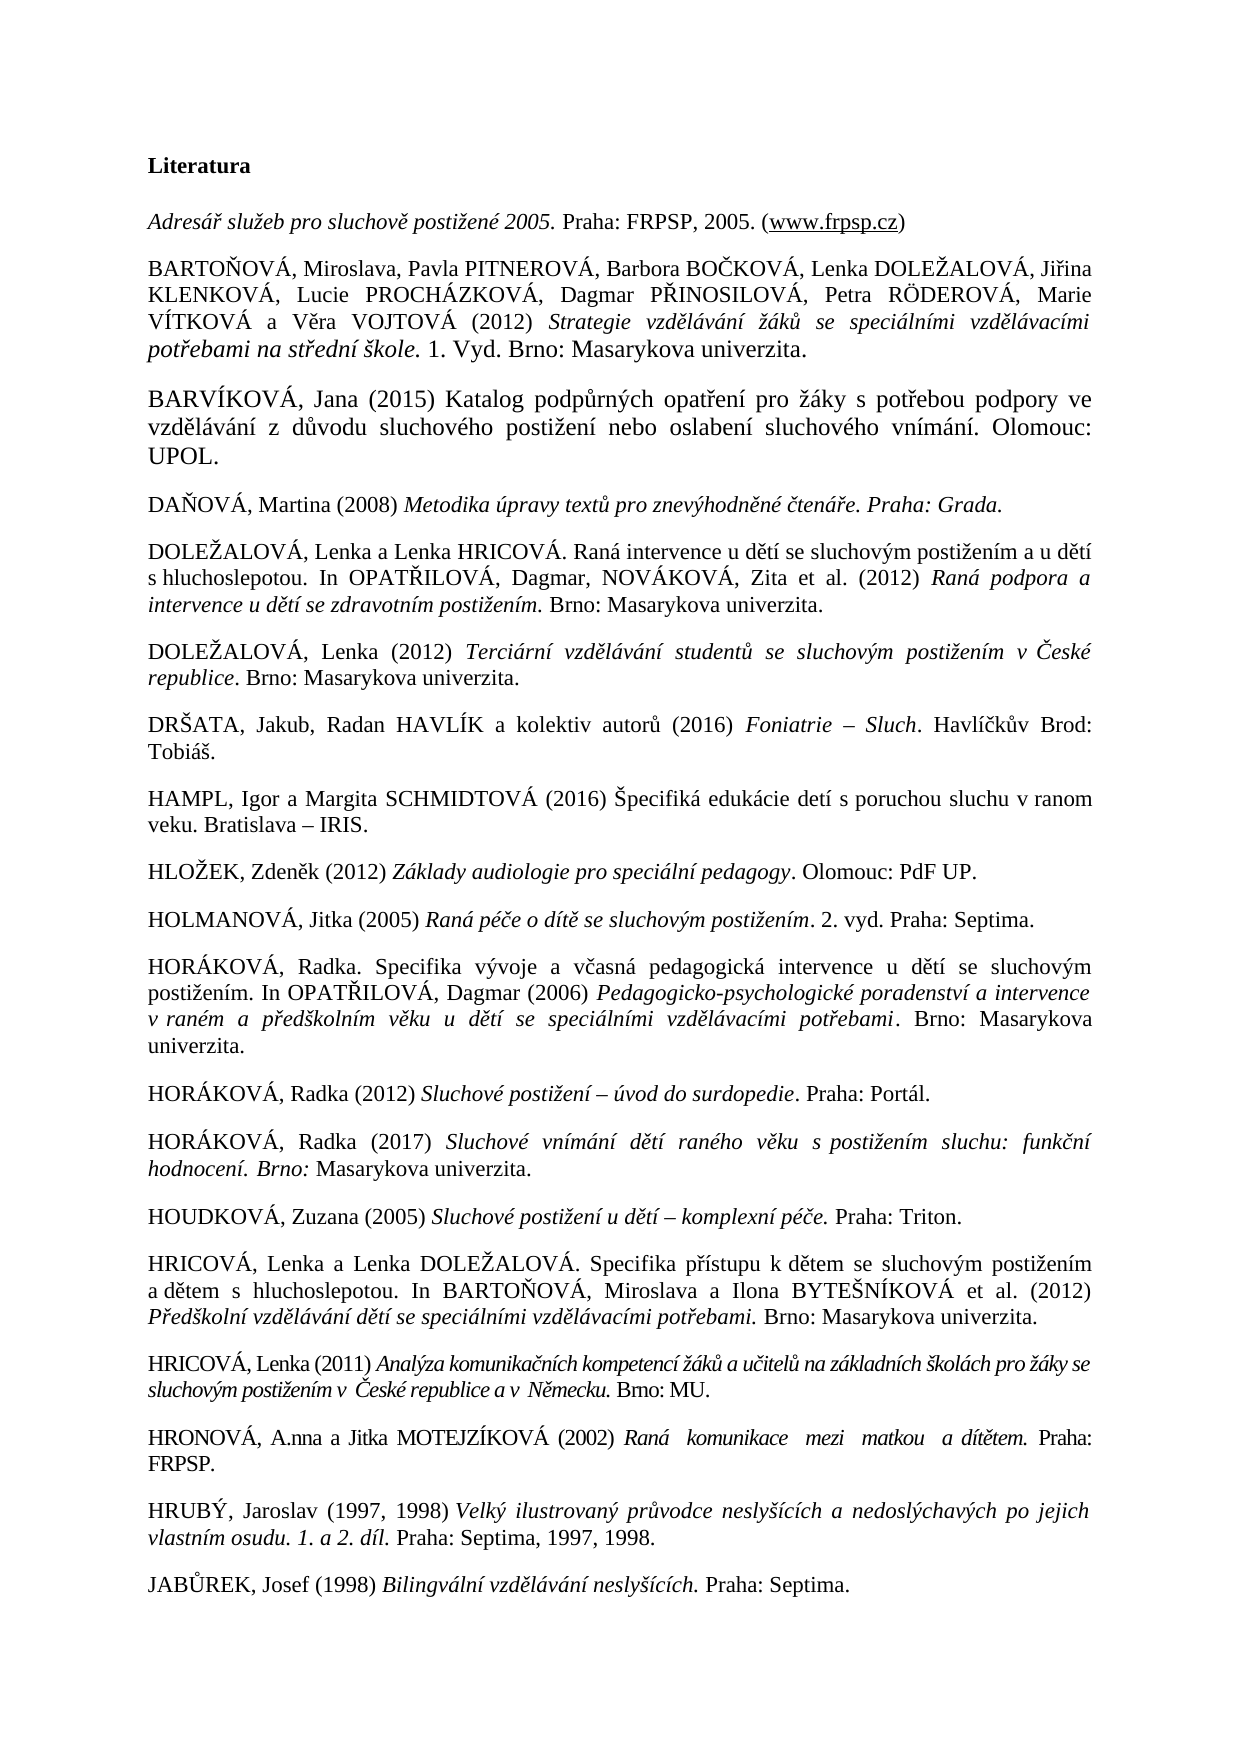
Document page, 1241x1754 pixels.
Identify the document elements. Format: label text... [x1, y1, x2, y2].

text HRONOVÁ, A.nna a Jitka MOTEJZÍKOVÁ (2002) Raná komunikace mezi matkou a dítětem. Praha: FRPSP. [148, 1424, 1093, 1476]
text Literatura [148, 152, 1093, 179]
text HRICOVÁ, Lenka (2011) Analýza komunikačních kompetencí žáků a učitelů na základních školách pro žáky se sluchovým postižením v České republice a v Německu. Brno: MU. [148, 1350, 1093, 1403]
text HRICOVÁ, Lenka a Lenka DOLEŽALOVÁ. Specifika přístupu k dětem se sluchovým postižením a dětem s hluchoslepotou. In BARTOŇOVÁ, Miroslava a Ilona BYTEŠNÍKOVÁ et al. (2012) Předškolní vzdělávání dětí se speciálními vzdělávacími potřebami. Brno: Masarykova univerzita. [148, 1250, 1093, 1329]
text Adresář služeb pro sluchově postižené 2005. Praha: FRPSP, 2005. (www.frpsp.cz) [148, 208, 1093, 234]
text JABŮREK, Josef (1998) Bilingvální vzdělávání neslyšících. Praha: Septima. [148, 1571, 1093, 1597]
text HOLMANOVÁ, Jitka (2005) Raná péče o dítě se sluchovým postižením. 2. vyd. Praha: Septima. [148, 906, 1093, 932]
text HLOŽEK, Zdeněk (2012) Základy audiologie pro speciální pedagogy. Olomouc: PdF UP. [148, 858, 1093, 885]
text BARVÍKOVÁ, Jana (2015) Katalog podpůrných opatření pro žáky s potřebou podpory ve vzdělávání z důvodu sluchového postižení nebo oslabení sluchového vnímání. Olomouc: UPOL. [148, 384, 1093, 470]
text DOLEŽALOVÁ, Lenka (2012) Terciární vzdělávání studentů se sluchovým postižením v České republice. Brno: Masarykova univerzita. [148, 638, 1093, 691]
text HORÁKOVÁ, Radka (2017) Sluchové vnímání dětí raného věku s postižením sluchu: funkční hodnocení. Brno: Masarykova univerzita. [256, 1128, 1093, 1182]
text DAŇOVÁ, Martina (2008) Metodika úpravy textů pro znevýhodněné čtenáře. Praha: Grada. [148, 491, 1093, 517]
text HORÁKOVÁ, Radka. Specifika vývoje a včasná pedagogická intervence u dětí se sluchovým postižením. In OPATŘILOVÁ, Dagmar (2006) Pedagogicko-psychologické poradenství a intervence v raném a předškolním věku u dětí se speciálními vzdělávacími potřebami. Brno: Masarykova univerzita. [148, 953, 1093, 1058]
text DOLEŽALOVÁ, Lenka a Lenka HRICOVÁ. Raná intervence u dětí se sluchovým postižením a u dětí s hluchoslepotou. In OPATŘILOVÁ, Dagmar, NOVÁKOVÁ, Zita et al. (2012) Raná podpora a intervence u dětí se zdravotním postižením. Brno: Masarykova univerzita. [148, 538, 1093, 617]
text DRŠATA, Jakub, Radan HAVLÍK a kolektiv autorů (2016) Foniatrie – Sluch. Havlíčkův Brod: Tobiáš. [148, 711, 1093, 764]
text HOUDKOVÁ, Zuzana (2005) Sluchové postižení u dětí – komplexní péče. Praha: Triton. [148, 1203, 1093, 1229]
text HORÁKOVÁ, Radka (2012) Sluchové postižení – úvod do surdopedie. Praha: Portál. [421, 1079, 1093, 1107]
text HRUBÝ, Jaroslav (1997, 1998) Velký ilustrovaný průvodce neslyšících a nedoslýchavých po jejich vlastním osudu. 1. a 2. díl. Praha: Septima, 1997, 1998. [148, 1497, 1093, 1550]
text HAMPL, Igor a Margita SCHMIDTOVÁ (2016) Špecifiká edukácie detí s poruchou sluchu v ranom veku. Bratislava – IRIS. [148, 785, 1093, 838]
